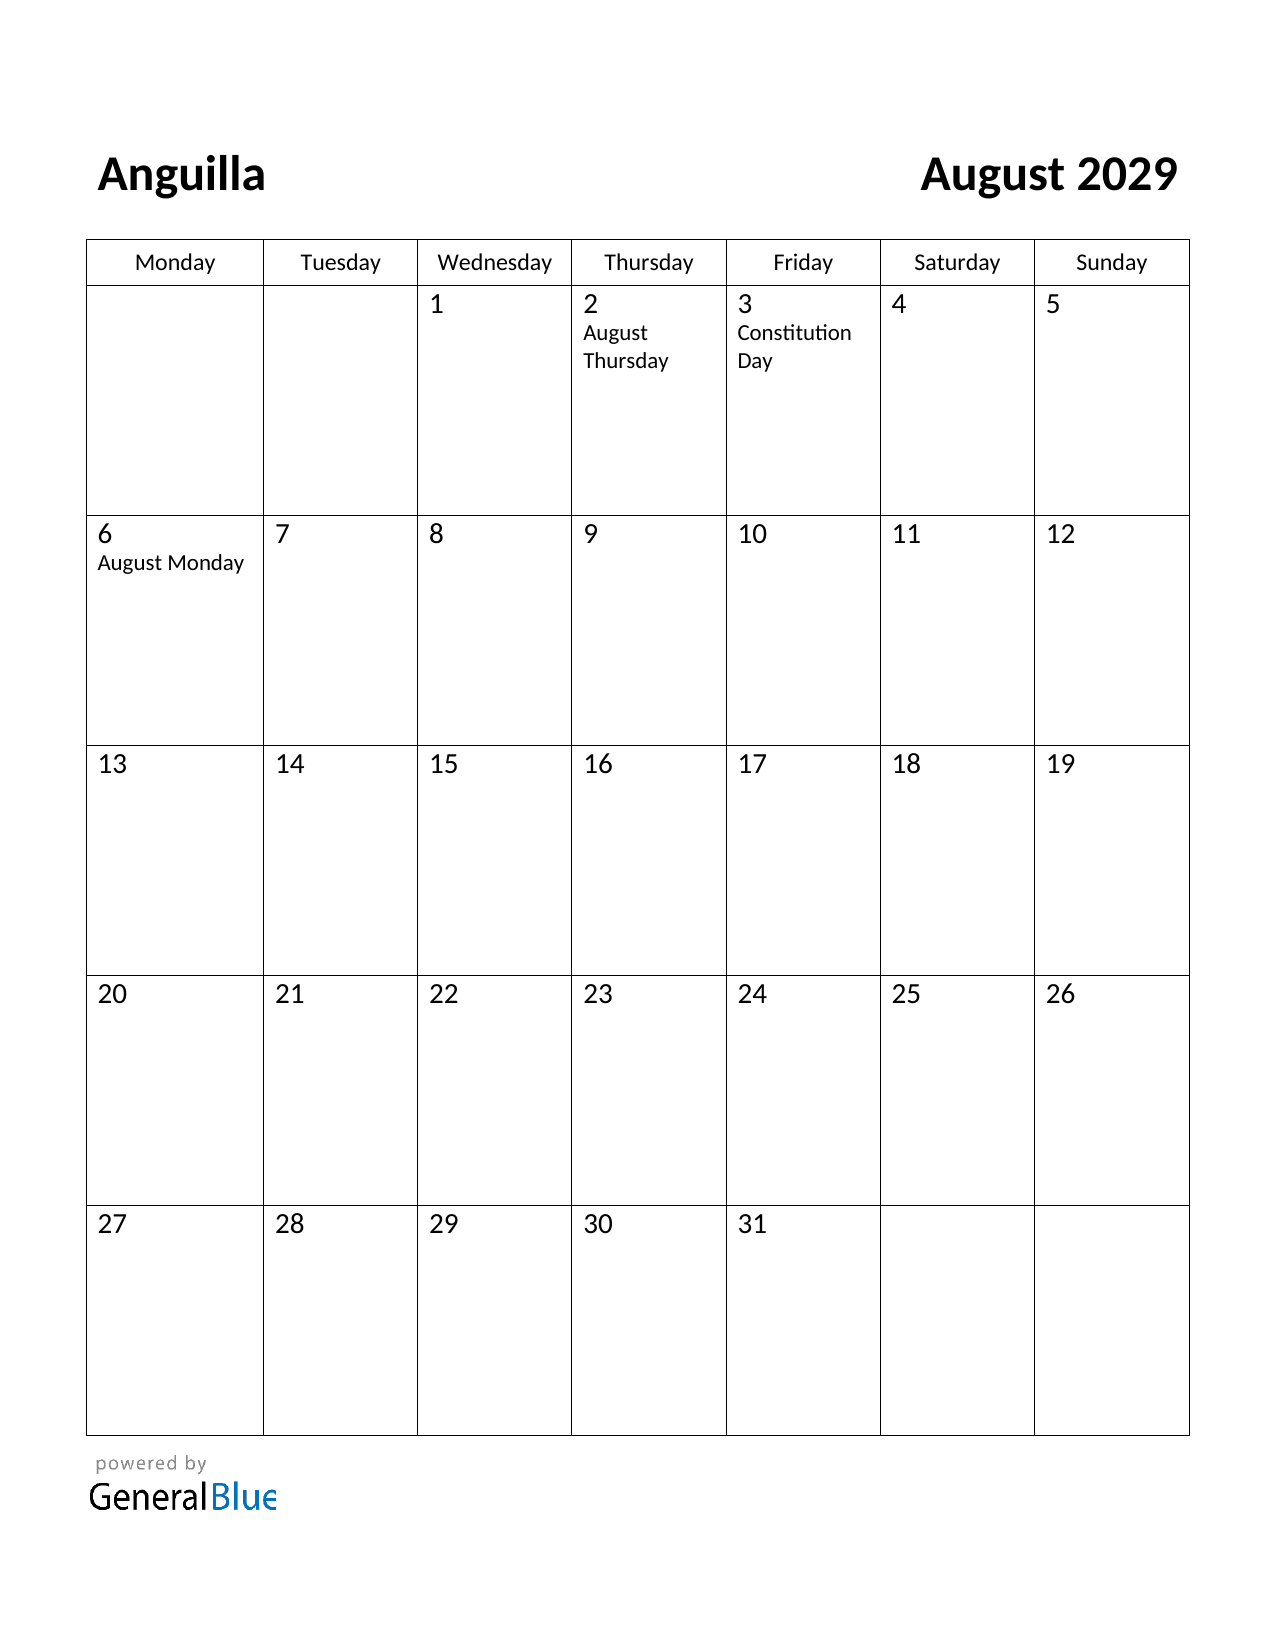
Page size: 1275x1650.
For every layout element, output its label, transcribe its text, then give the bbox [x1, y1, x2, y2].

table_cell [881, 318, 1034, 514]
table_cell 27 [87, 1206, 263, 1238]
table_cell [87, 778, 263, 974]
table_cell [1035, 778, 1189, 974]
table_header Anguilla [86, 105, 572, 239]
table_cell [572, 1008, 726, 1204]
table_cell [1035, 1008, 1189, 1204]
table_cell [264, 286, 417, 318]
table_cell [1035, 548, 1189, 744]
table_cell [1035, 1238, 1189, 1434]
table_cell [264, 548, 417, 744]
table_cell [881, 778, 1034, 974]
table_cell [727, 1008, 880, 1204]
table_cell [264, 1238, 417, 1434]
table_cell [86, 1436, 1189, 1534]
table_cell 1 [418, 286, 571, 318]
picture [88, 1452, 276, 1515]
table_cell 31 [727, 1206, 880, 1238]
table_cell Sunday [1035, 240, 1189, 284]
table_cell 25 [881, 976, 1034, 1008]
table_cell Monday [87, 240, 263, 284]
table_cell Thursday [572, 240, 726, 284]
table_cell 9 [572, 516, 726, 548]
table_cell 30 [572, 1206, 726, 1238]
table_cell Wednesday [418, 240, 571, 284]
table_cell [727, 548, 880, 744]
table_cell [881, 1238, 1034, 1434]
table_cell [572, 1238, 726, 1434]
table_cell [418, 548, 571, 744]
table_cell [418, 1008, 571, 1204]
table_cell 2 [572, 286, 726, 318]
table_cell 17 [727, 746, 880, 778]
table_cell [881, 548, 1034, 744]
table_cell 23 [572, 976, 726, 1008]
table_cell [727, 1238, 880, 1434]
table_cell [881, 1008, 1034, 1204]
table_cell 24 [727, 976, 880, 1008]
table_cell 4 [881, 286, 1034, 318]
table_cell 18 [881, 746, 1034, 778]
table_cell 15 [418, 746, 571, 778]
table_cell August Monday [87, 548, 263, 744]
table_cell 26 [1035, 976, 1189, 1008]
table_cell 16 [572, 746, 726, 778]
table_cell 29 [418, 1206, 571, 1238]
table_cell 22 [418, 976, 571, 1008]
table_header August 2029 [572, 105, 1189, 239]
table_cell [264, 318, 417, 514]
table_cell [418, 1238, 571, 1434]
table_cell 7 [264, 516, 417, 548]
table_cell Constitution Day [727, 318, 880, 514]
table_cell 10 [727, 516, 880, 548]
table_cell [87, 318, 263, 514]
table_cell 28 [264, 1206, 417, 1238]
table_cell Tuesday [264, 240, 417, 284]
table_cell 21 [264, 976, 417, 1008]
table_cell [418, 318, 571, 514]
table_cell [881, 1206, 1034, 1238]
table_cell 3 [727, 286, 880, 318]
table_cell [87, 1238, 263, 1434]
table_cell [572, 548, 726, 744]
table_cell 5 [1035, 286, 1189, 318]
table_cell [418, 778, 571, 974]
table_cell 6 [87, 516, 263, 548]
table_cell [1035, 1206, 1189, 1238]
table_cell August Thursday [572, 318, 726, 514]
table_cell Friday [727, 240, 880, 284]
table_cell [87, 286, 263, 318]
table_cell [264, 1008, 417, 1204]
table_cell [87, 1008, 263, 1204]
table_cell 20 [87, 976, 263, 1008]
table_cell 13 [87, 746, 263, 778]
table_cell [264, 778, 417, 974]
table_cell [1035, 318, 1189, 514]
table_cell 14 [264, 746, 417, 778]
table_cell 8 [418, 516, 571, 548]
table_cell 19 [1035, 746, 1189, 778]
table_cell [727, 778, 880, 974]
table_cell 12 [1035, 516, 1189, 548]
table_cell 11 [881, 516, 1034, 548]
table_cell Saturday [881, 240, 1034, 284]
table_cell [572, 778, 726, 974]
